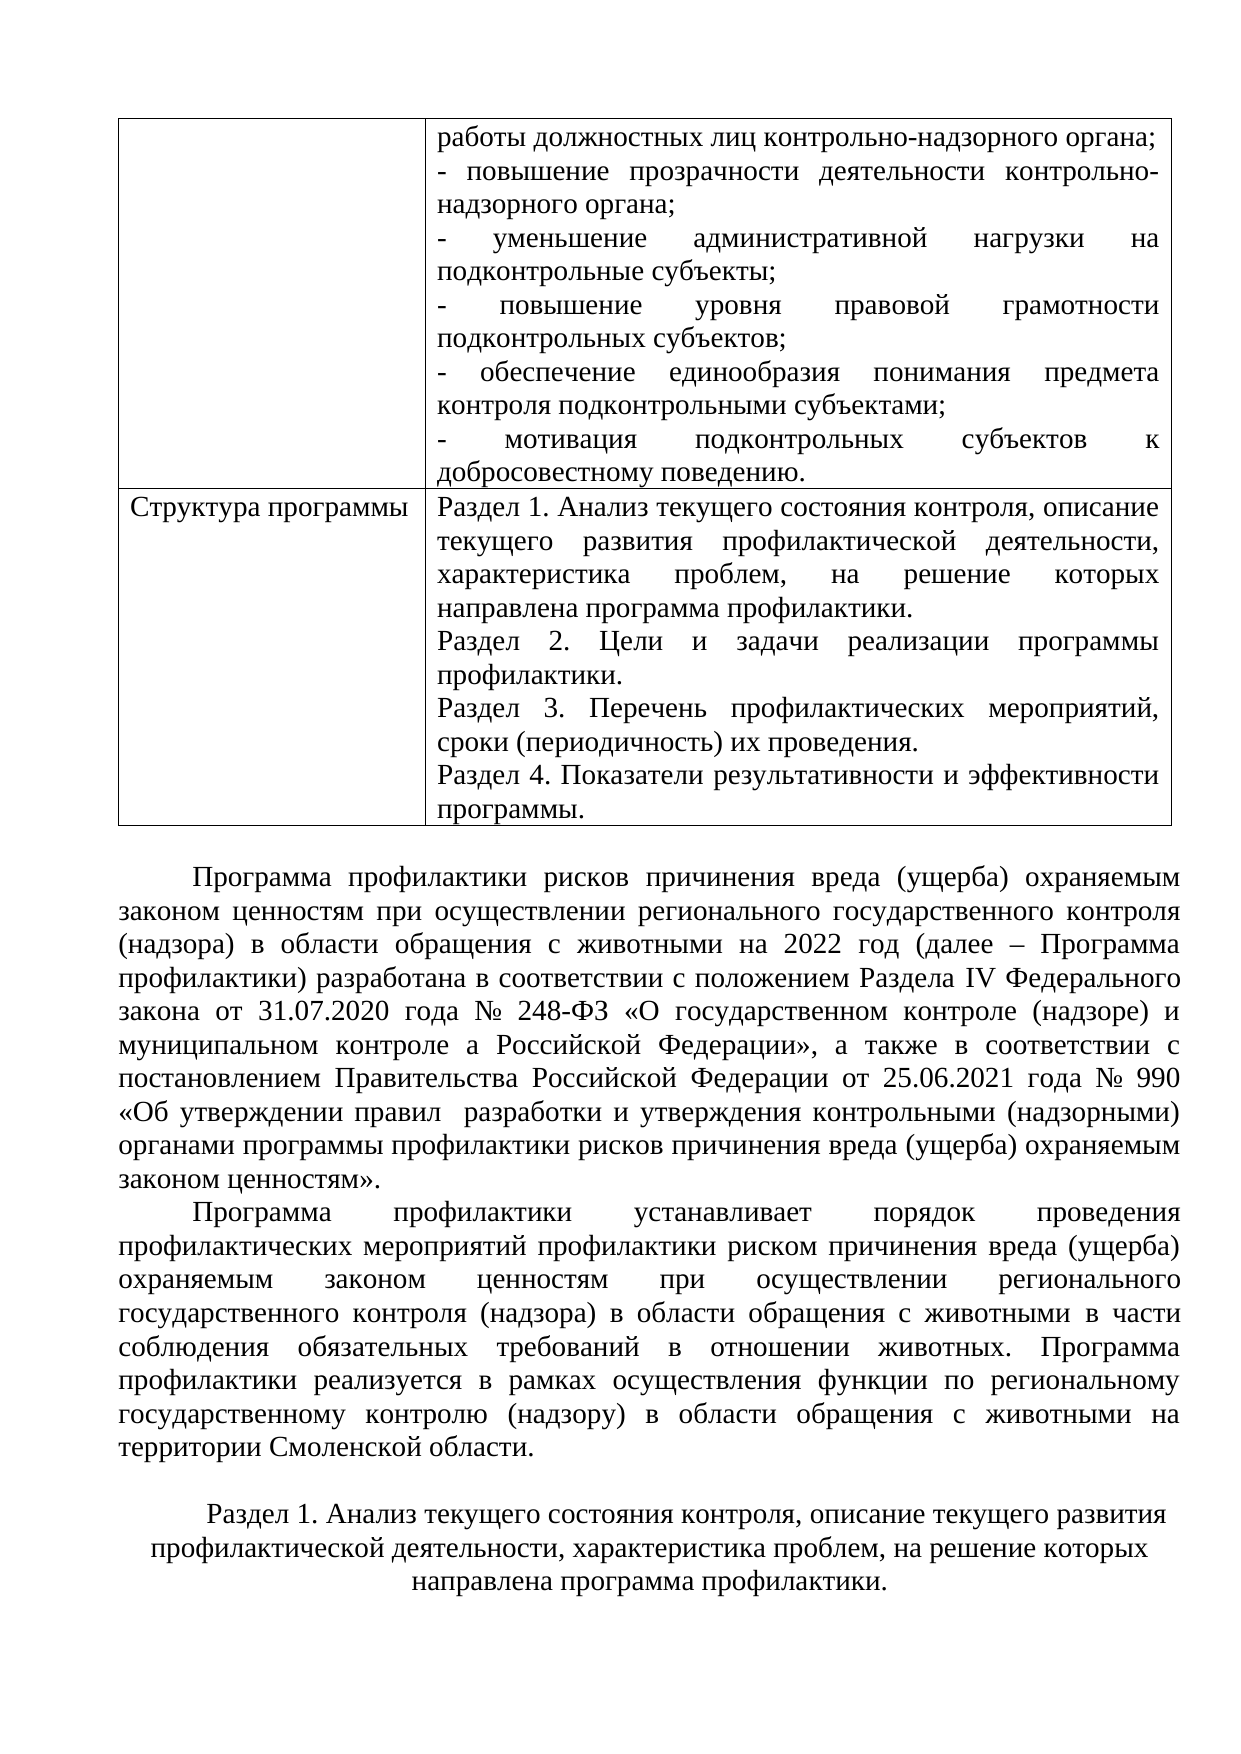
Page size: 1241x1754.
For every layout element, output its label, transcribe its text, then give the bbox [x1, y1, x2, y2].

table_cell Раздел 1. Анализ текущего состояния контроля, описание текущего развития профилактической деятельности, характеристика проблем, на решение которых направлена программа профилактики. Раздел 2. Цели и задачи реализации программы профилактики. Раздел 3. Перечень профилактических мероприятий, сроки (периодичность) их проведения. Раздел 4. Показатели результативности и эффективности программы. [426, 489, 1171, 824]
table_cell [426, 119, 1171, 488]
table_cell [119, 119, 425, 488]
text Раздел 1. Анализ текущего состояния контроля, описание текущего развития профилактической деятельности, характеристика проблем, на решение которых направлена программа профилактики. [118, 1496, 1181, 1597]
text Программа профилактики устанавливает порядок проведения профилактических мероприятий профилактики риском причинения вреда (ущерба) охраняемым законом ценностям при осуществлении регионального государственного контроля (надзора) в области обращения с животными в части соблюдения обязательных требований в отношении животных. Программа профилактики реализуется в рамках осуществления функции по региональному государственному контролю (надзору) в области обращения с животными на территории Смоленской области. [118, 1194, 1181, 1463]
table_cell Структура программы [119, 489, 425, 824]
text Программа профилактики рисков причинения вреда (ущерба) охраняемым законом ценностям при осуществлении регионального государственного контроля (надзора) в области обращения с животными на 2022 год (далее – Программа профилактики) разработана в соответствии с положением Раздела IV Федерального закона от 31.07.2020 года № 248-ФЗ «О государственном контроле (надзоре) и муниципальном контроле а Российской Федерации», а также в соответствии с постановлением Правительства Российской Федерации от 25.06.2021 года № 990 «Об утверждении правил разработки и утверждения контрольными (надзорными) органами программы профилактики рисков причинения вреда (ущерба) охраняемым законом ценностям». [118, 859, 1181, 1194]
